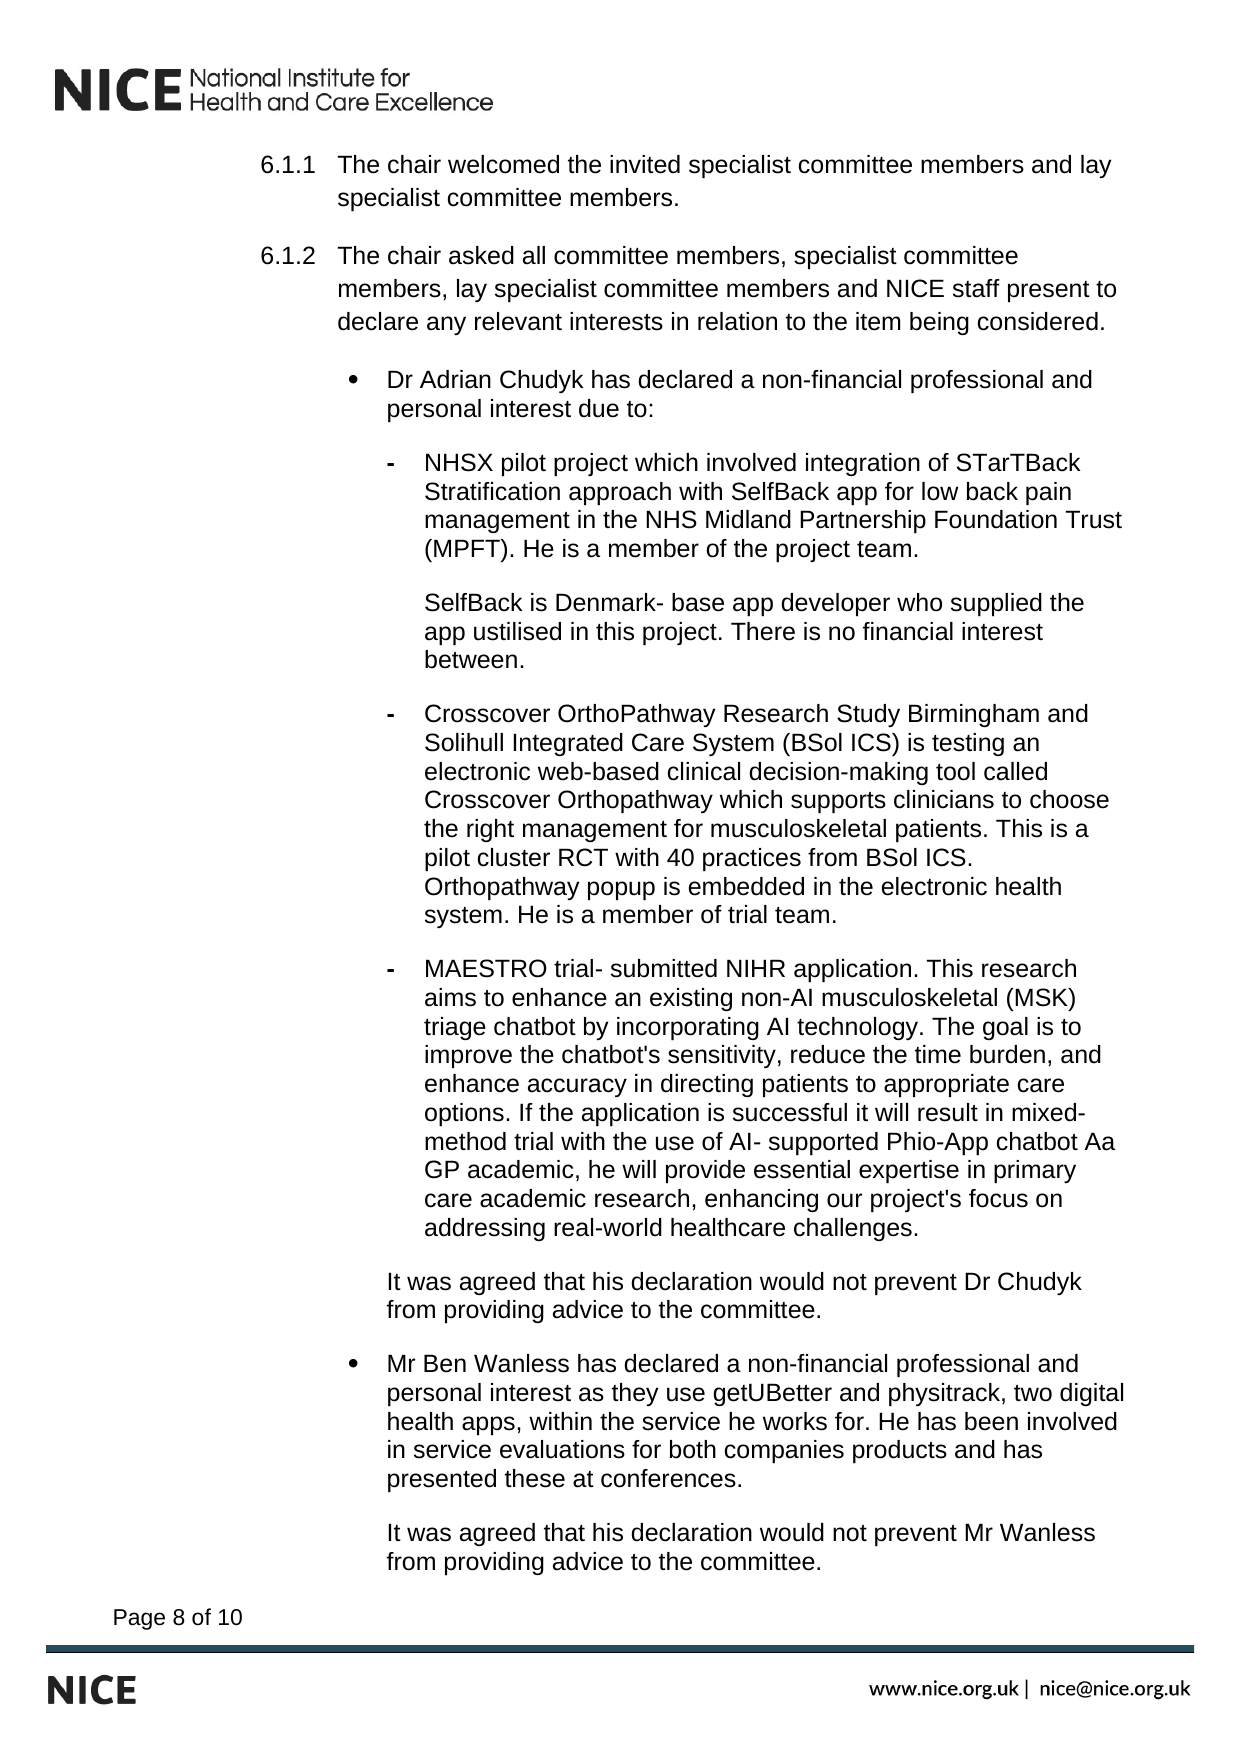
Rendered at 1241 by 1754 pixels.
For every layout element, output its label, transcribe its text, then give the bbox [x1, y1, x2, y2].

picture [32, 47, 511, 128]
list The chair asked all committee members, specialist committee members, lay specialist committee members and NICE staff present to declare any relevant interests in relation to the item being considered. [260, 241, 1128, 336]
picture [46, 1645, 1195, 1729]
list The chair welcomed the invited specialist committee members and lay specialist committee members. [260, 150, 1128, 212]
